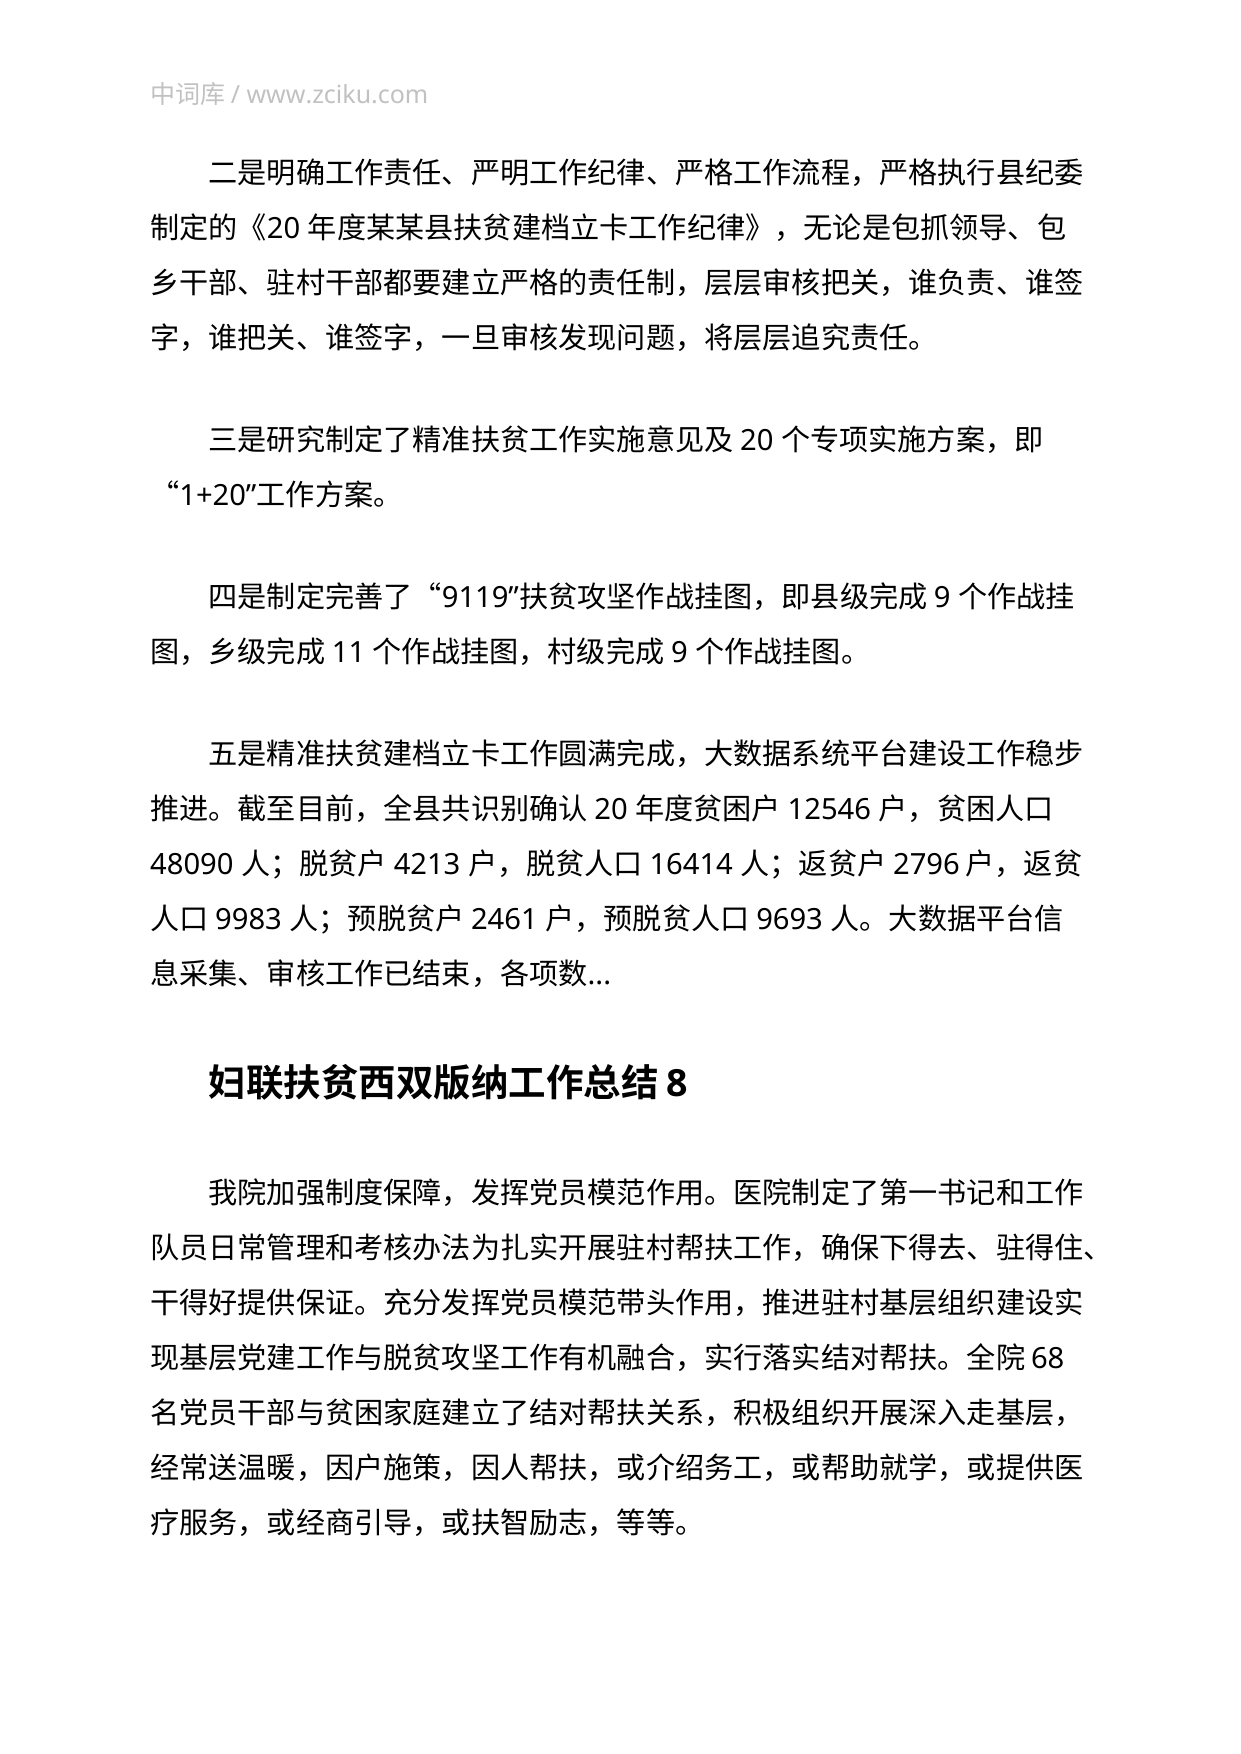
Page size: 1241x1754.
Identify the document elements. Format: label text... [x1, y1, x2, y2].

text 二是明确工作责任、严明工作纪律、严格工作流程，严格执行县纪委制定的《20 年度某某县扶贫建档立卡工作纪律》，无论是包抓领导、包乡干部、驻村干部都要建立严格的责任制，层层审核把关，谁负责、谁签字，谁把关、谁签字，一旦审核发现问题，将层层追究责任。 [150, 150, 1090, 357]
text 三是研究制定了精准扶贫工作实施意见及 20 个专项实施方案，即“1+20”工作方案。 [150, 417, 1090, 514]
text 我院加强制度保障，发挥党员模范作用。医院制定了第一书记和工作队员日常管理和考核办法为扎实开展驻村帮扶工作，确保下得去、驻得住、干得好提供保证。充分发挥党员模范带头作用，推进驻村基层组织建设实现基层党建工作与脱贫攻坚工作有机融合，实行落实结对帮扶。全院68名党员干部与贫困家庭建立了结对帮扶关系，积极组织开展深入走基层，经常送温暖，因户施策，因人帮扶，或介绍务工，或帮助就学，或提供医疗服务，或经商引导，或扶智励志，等等。 [150, 1170, 1090, 1542]
text 妇联扶贫西双版纳工作总结8 [150, 1052, 1090, 1107]
text 五是精准扶贫建档立卡工作圆满完成，大数据系统平台建设工作稳步推进。截至目前，全县共识别确认 20 年度贫困户 12546 户，贫困人口 48090 人；脱贫户 4213 户，脱贫人口 16414 人；返贫户 2796户，返贫人口 9983 人；预脱贫户 2461 户，预脱贫人口 9693 人。大数据平台信息采集、审核工作已结束，各项数... [150, 731, 1090, 993]
text 四是制定完善了“9119”扶贫攻坚作战挂图，即县级完成 9 个作战挂图，乡级完成 11 个作战挂图，村级完成 9 个作战挂图。 [150, 573, 1090, 671]
